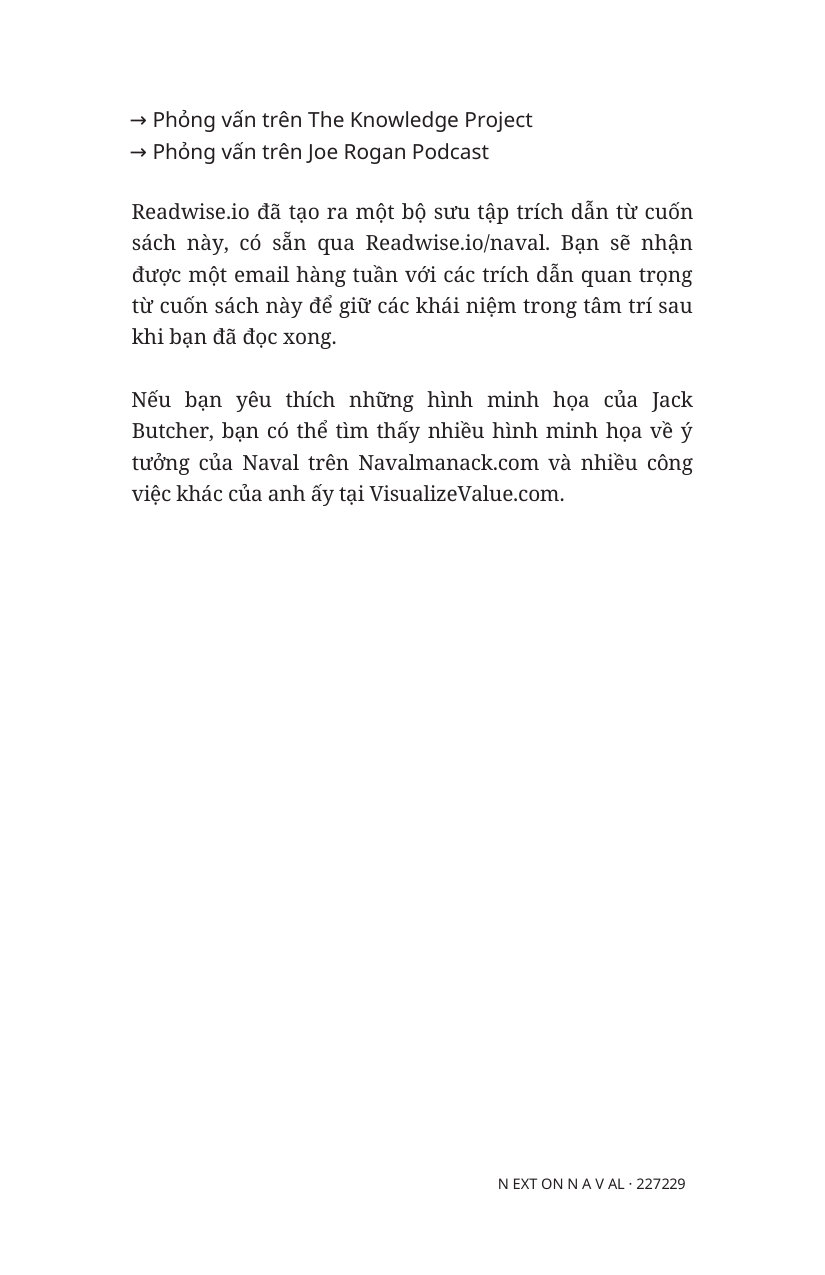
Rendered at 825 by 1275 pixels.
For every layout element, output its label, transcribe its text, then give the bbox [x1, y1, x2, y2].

text → Phỏng vấn trên Joe Rogan Podcast [129, 134, 712, 165]
text Nếu bạn yêu thích những hình minh họa của Jack Butcher, bạn có thể tìm thấy nhiều hình minh họa về ý tưởng của Naval trên Navalmanack.com và nhiều công việc khác của anh ấy tại VisualizeValue.com. [131, 385, 693, 507]
text → Phỏng vấn trên The Knowledge Project [129, 102, 712, 134]
text Readwise.io đã tạo ra một bộ sưu tập trích dẫn từ cuốn sách này, có sẵn qua Readwise.io/naval. Bạn sẽ nhận được một email hàng tuần với các trích dẫn quan trọng từ cuốn sách này để giữ các khái niệm trong tâm trí sau khi bạn đã đọc xong. [131, 197, 694, 351]
